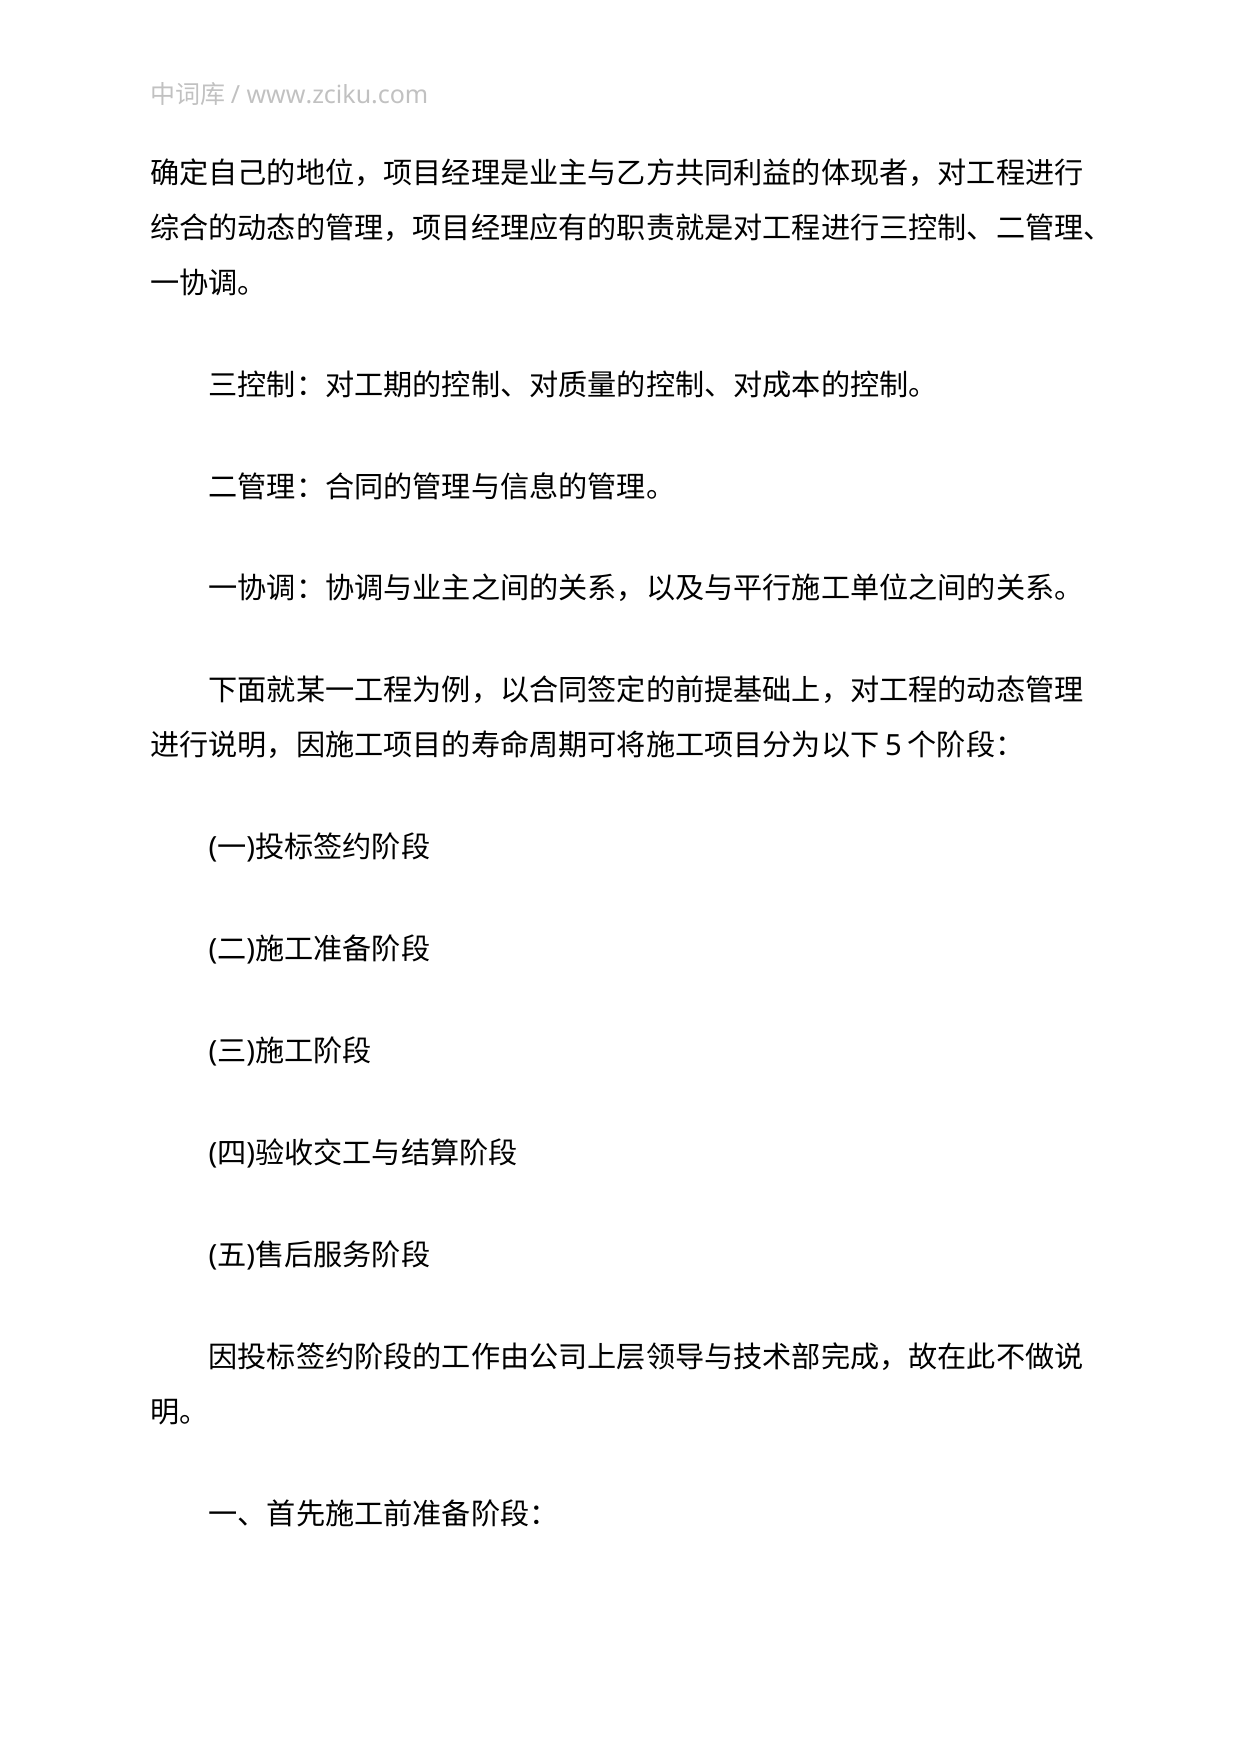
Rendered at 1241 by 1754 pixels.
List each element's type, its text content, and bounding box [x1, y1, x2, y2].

text 一协调：协调与业主之间的关系，以及与平行施工单位之间的关系。 [150, 565, 1090, 607]
text (三)施工阶段 [150, 1028, 1090, 1070]
text (五)售后服务阶段 [150, 1232, 1090, 1274]
text 三控制：对工期的控制、对质量的控制、对成本的控制。 [150, 362, 1090, 404]
text (一)投标签约阶段 [150, 824, 1090, 866]
text 下面就某一工程为例，以合同签定的前提基础上，对工程的动态管理进行说明，因施工项目的寿命周期可将施工项目分为以下5个阶段： [150, 667, 1090, 764]
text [150, 150, 1090, 302]
text 因投标签约阶段的工作由公司上层领导与技术部完成，故在此不做说明。 [150, 1334, 1090, 1431]
text (四)验收交工与结算阶段 [150, 1130, 1090, 1172]
text (二)施工准备阶段 [150, 926, 1090, 968]
text 二管理：合同的管理与信息的管理。 [150, 463, 1090, 506]
text 一、首先施工前准备阶段： [150, 1490, 1090, 1533]
